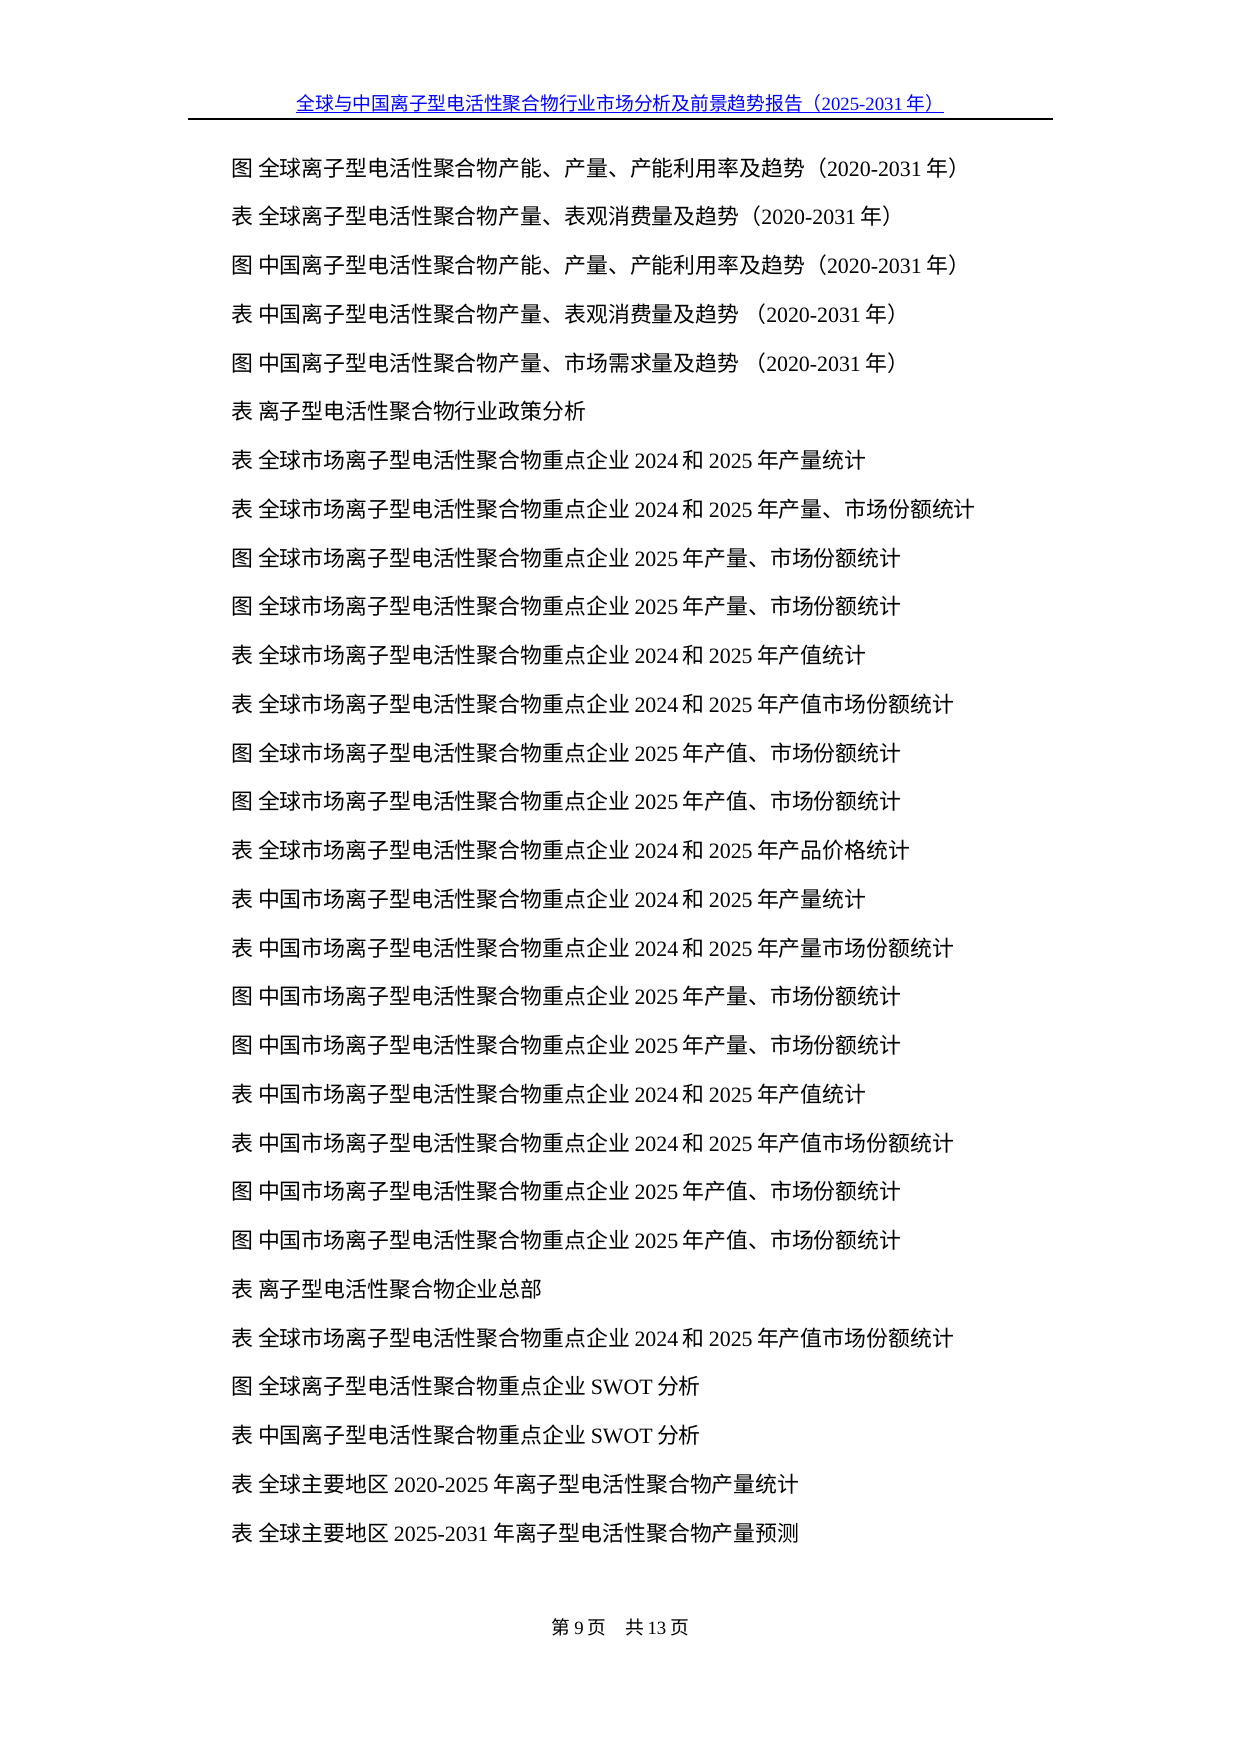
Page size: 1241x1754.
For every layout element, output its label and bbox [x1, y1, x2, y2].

text [187, 150, 1053, 1548]
